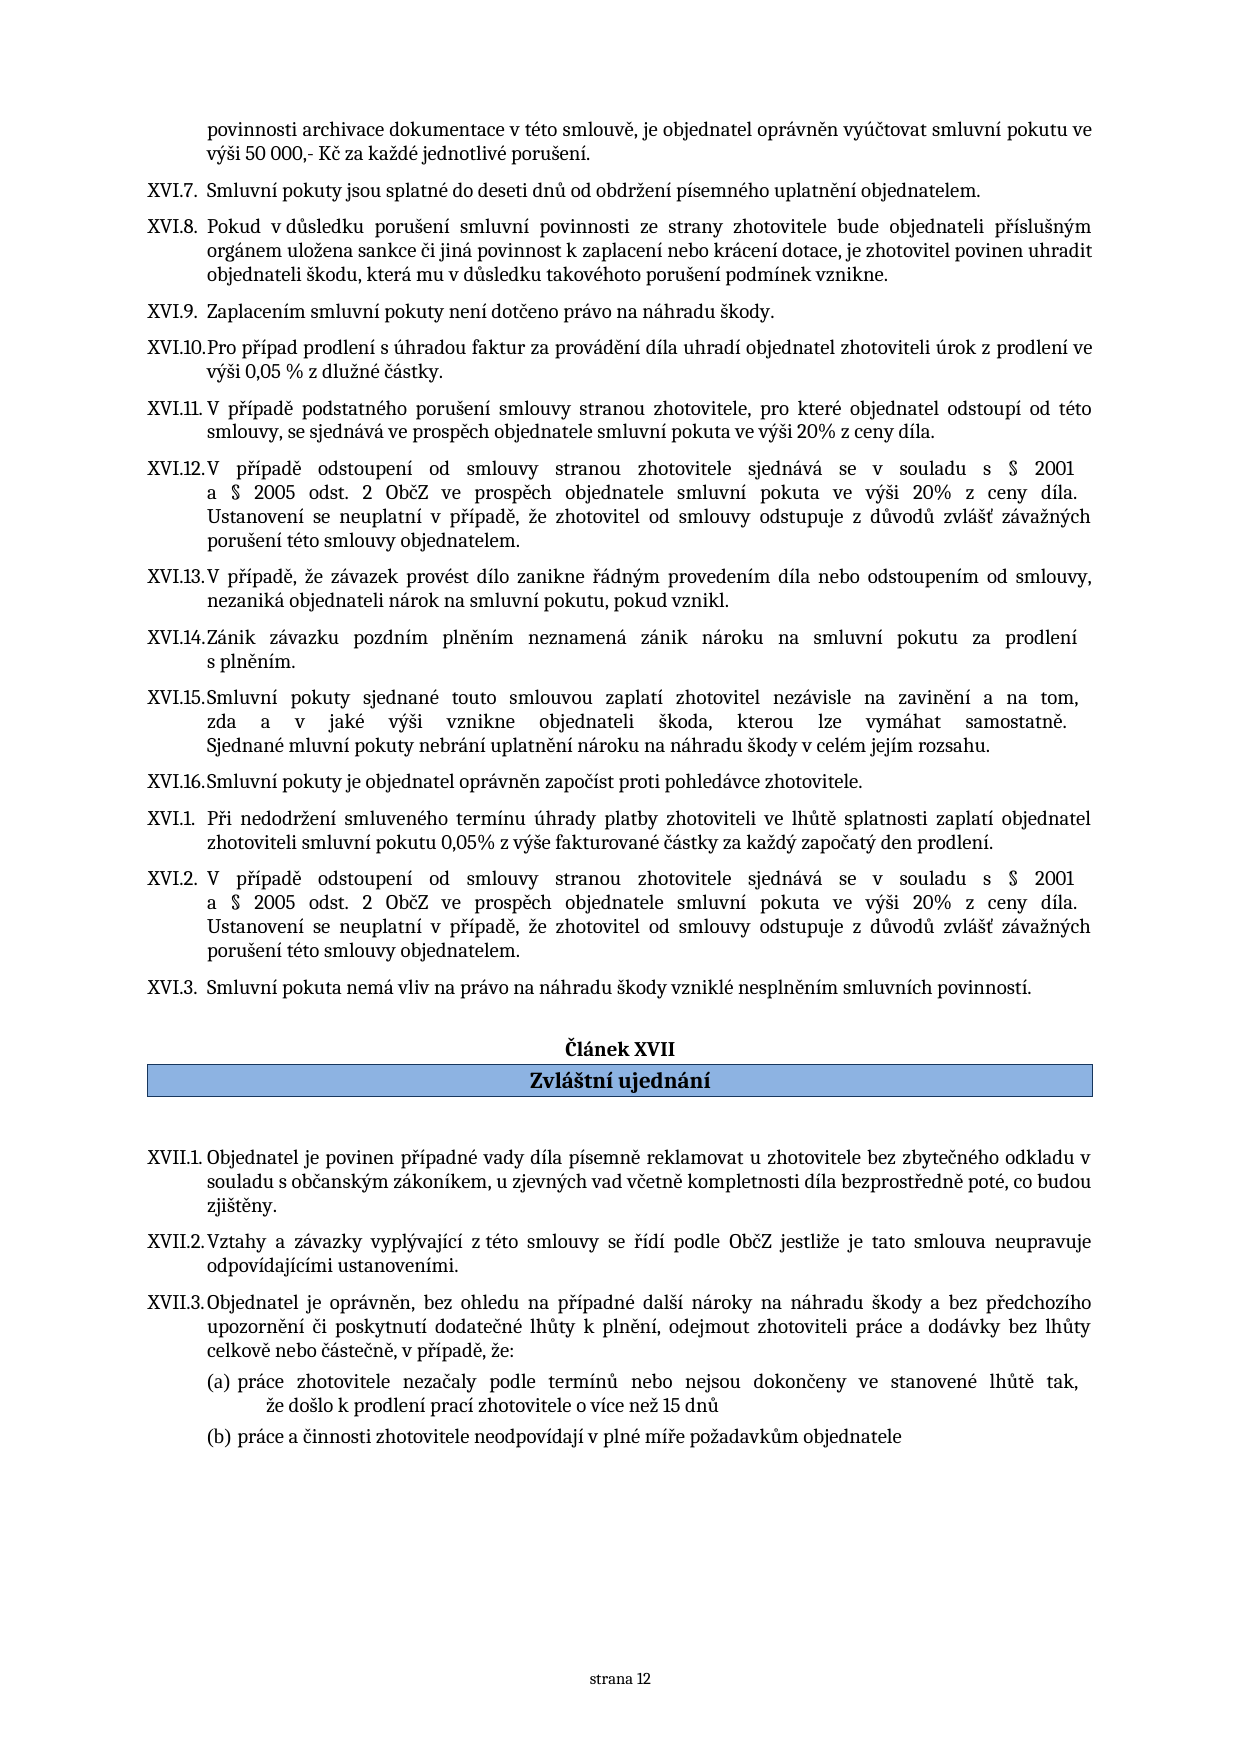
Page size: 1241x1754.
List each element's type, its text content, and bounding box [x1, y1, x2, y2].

list Smluvní pokuty jsou splatné do deseti dnů od obdržení písemného uplatnění objednatelem. [148, 178, 1092, 202]
list Zánik závazku pozdním plněním neznamená zánik nároku na smluvní pokutu za prodlení s plněním. [148, 625, 1092, 673]
table_header Zvláštní ujednání [148, 1065, 1092, 1096]
list Pokud v důsledku porušení smluvní povinnosti ze strany zhotovitele bude objednateli příslušným orgánem uložena sankce či jiná povinnost k zaplacení nebo krácení dotace, je zhotovitel povinen uhradit objednateli škodu, která mu v důsledku takovéhoto porušení podmínek vznikne. [148, 215, 1092, 287]
list práce a činnosti zhotovitele neodpovídají v plné míře požadavkům objednatele [207, 1424, 1093, 1448]
list V případě odstoupení od smlouvy stranou zhotovitele sjednává se v souladu s § 2001 a § 2005 odst. 2 ObčZ ve prospěch objednatele smluvní pokuta ve výši 20% z ceny díla. Ustanovení se neuplatní v případě, že zhotovitel od smlouvy odstupuje z důvodů zvlášť závažných porušení této smlouvy objednatelem. [148, 867, 1092, 963]
list Smluvní pokuty je objednatel oprávněn započíst proti pohledávce zhotovitele. [148, 770, 1092, 794]
list Smluvní pokuty sjednané touto smlouvou zaplatí zhotovitel nezávisle na zavinění a na tom, zda a v jaké výši vznikne objednateli škoda, kterou lze vymáhat samostatně. Sjednané mluvní pokuty nebrání uplatnění nároku na náhradu škody v celém jejím rozsahu. [148, 686, 1092, 758]
list Objednatel je oprávněn, bez ohledu na případné další nároky na náhradu škody a bez předchozího upozornění či poskytnutí dodatečné lhůty k plnění, odejmout zhotoviteli práce a dodávky bez lhůty celkově nebo částečně, v případě, že: [148, 1291, 1092, 1362]
list Smluvní pokuta nemá vliv na právo na náhradu škody vzniklé nesplněním smluvních povinností. [148, 975, 1092, 999]
list Vztahy a závazky vyplývající z této smlouvy se řídí podle ObčZ jestliže je tato smlouva neupravuje odpovídajícími ustanoveními. [148, 1230, 1092, 1278]
list Pro případ prodlení s úhradou faktur za provádění díla uhradí objednatel zhotoviteli úrok z prodlení ve výši 0,05 % z dlužné částky. [148, 336, 1092, 384]
list V případě podstatného porušení smlouvy stranou zhotovitele, pro které objednatel odstoupí od této smlouvy, se sjednává ve prospěch objednatele smluvní pokuta ve výši 20% z ceny díla. [148, 396, 1092, 444]
list V případě, že závazek provést dílo zanikne řádným provedením díla nebo odstoupením od smlouvy, nezaniká objednateli nárok na smluvní pokutu, pokud vznikl. [148, 565, 1092, 613]
list Při nedodržení smluveného termínu úhrady platby zhotoviteli ve lhůtě splatnosti zaplatí objednatel zhotoviteli smluvní pokutu 0,05% z výše fakturované částky za každý započatý den prodlení. [148, 807, 1092, 854]
list Zaplacením smluvní pokuty není dotčeno právo na náhradu škody. [148, 299, 1092, 323]
list práce zhotovitele nezačaly podle termínů nebo nejsou dokončeny ve stanovené lhůtě tak, že došlo k prodlení prací zhotovitele o více než 15 dnů [207, 1369, 1093, 1417]
list V případě odstoupení od smlouvy stranou zhotovitele sjednává se v souladu s § 2001 a § 2005 odst. 2 ObčZ ve prospěch objednatele smluvní pokuta ve výši 20% z ceny díla. Ustanovení se neuplatní v případě, že zhotovitel od smlouvy odstupuje z důvodů zvlášť závažných porušení této smlouvy objednatelem. [148, 457, 1092, 552]
list Objednatel je povinen případné vady díla písemně reklamovat u zhotovitele bez zbytečného odkladu v souladu s občanským zákoníkem, u zjevných vad včetně kompletnosti díla bezprostředně poté, co budou zjištěny. [148, 1146, 1092, 1218]
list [148, 118, 1092, 166]
